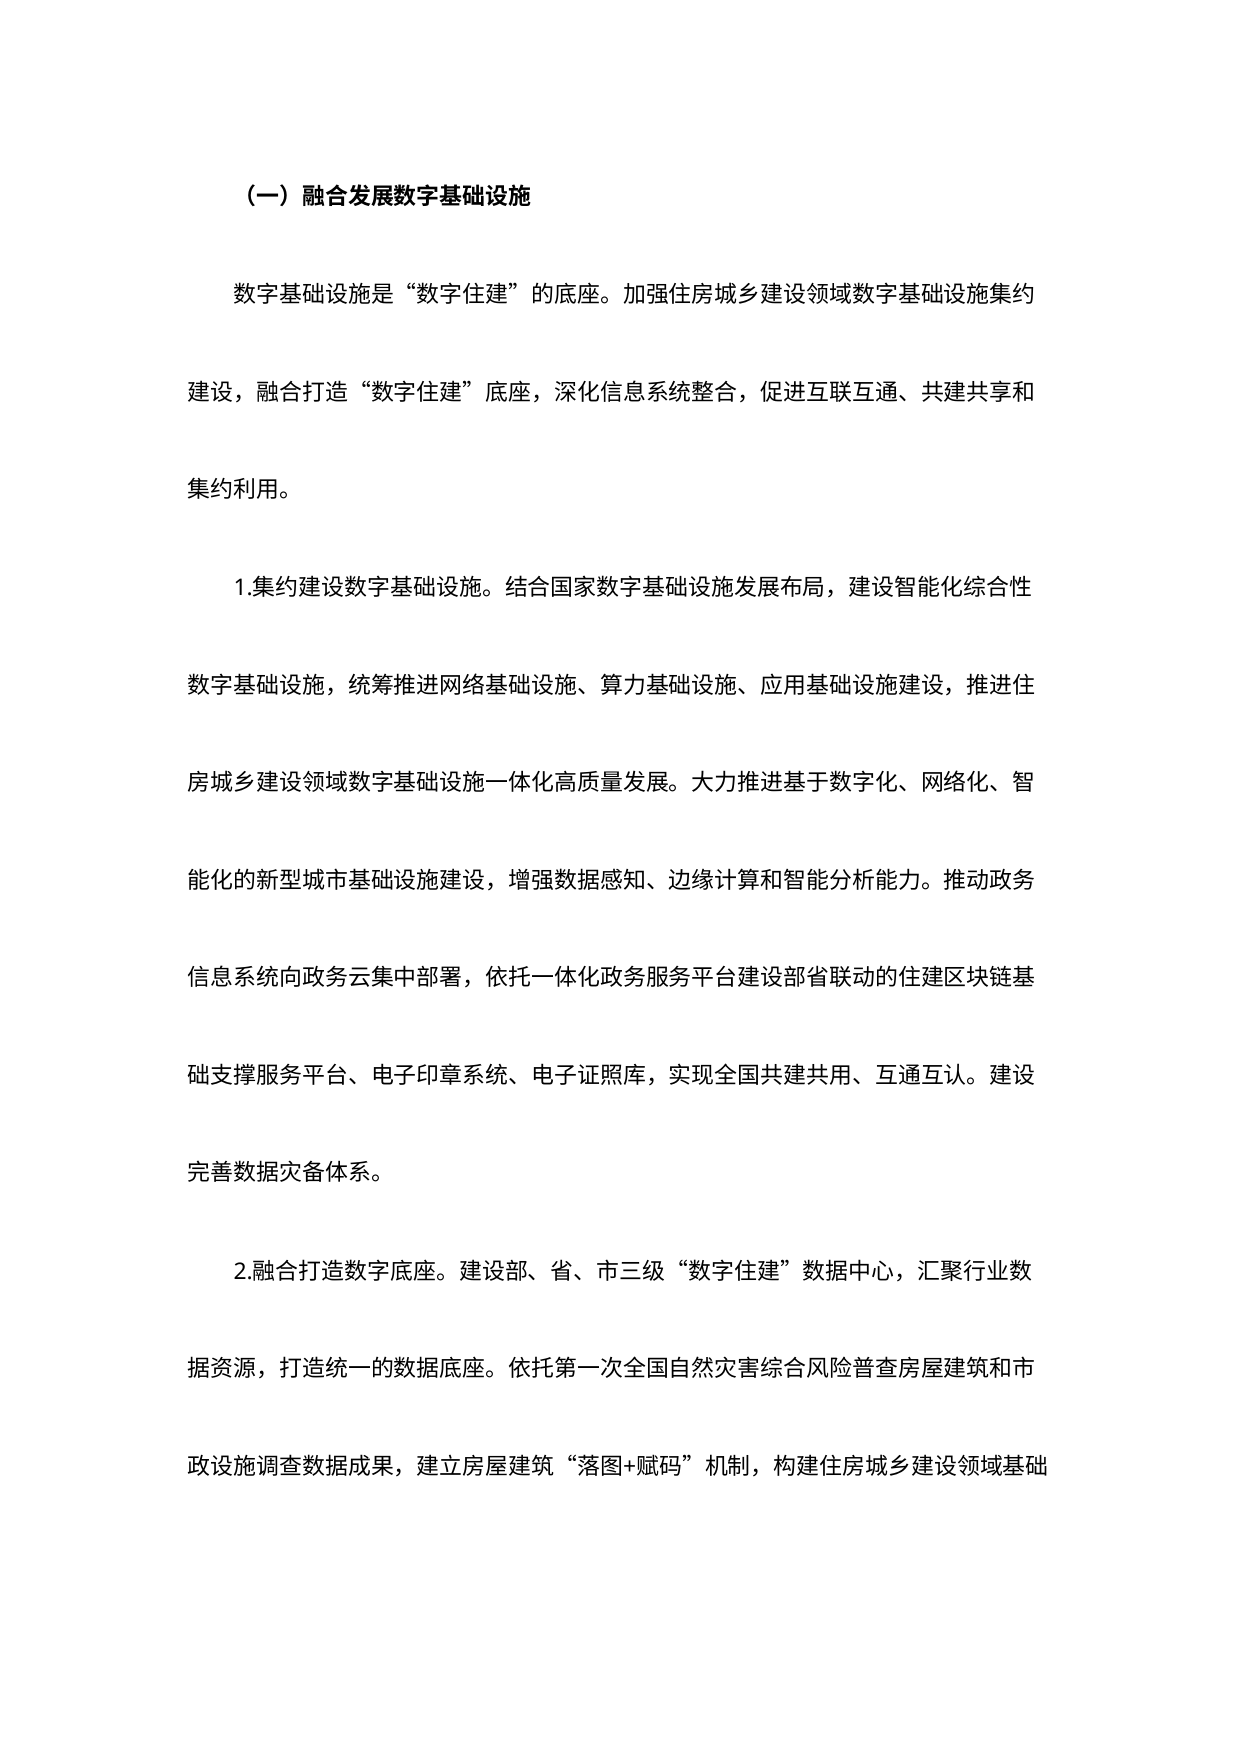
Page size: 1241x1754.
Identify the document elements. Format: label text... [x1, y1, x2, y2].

text 1.集约建设数字基础设施。结合国家数字基础设施发展布局，建设智能化综合性数字基础设施，统筹推进网络基础设施、算力基础设施、应用基础设施建设，推进住房城乡建设领域数字基础设施一体化高质量发展。大力推进基于数字化、网络化、智能化的新型城市基础设施建设，增强数据感知、边缘计算和智能分析能力。推动政务信息系统向政务云集中部署，依托一体化政务服务平台建设部省联动的住建区块链基础支撑服务平台、电子印章系统、电子证照库，实现全国共建共用、互通互认。建设完善数据灾备体系。 [187, 553, 1053, 1203]
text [187, 1237, 1053, 1497]
text （一）融合发展数字基础设施 [187, 162, 1053, 227]
text 数字基础设施是“数字住建”的底座。加强住房城乡建设领域数字基础设施集约建设，融合打造“数字住建”底座，深化信息系统整合，促进互联互通、共建共享和集约利用。 [187, 260, 1053, 520]
